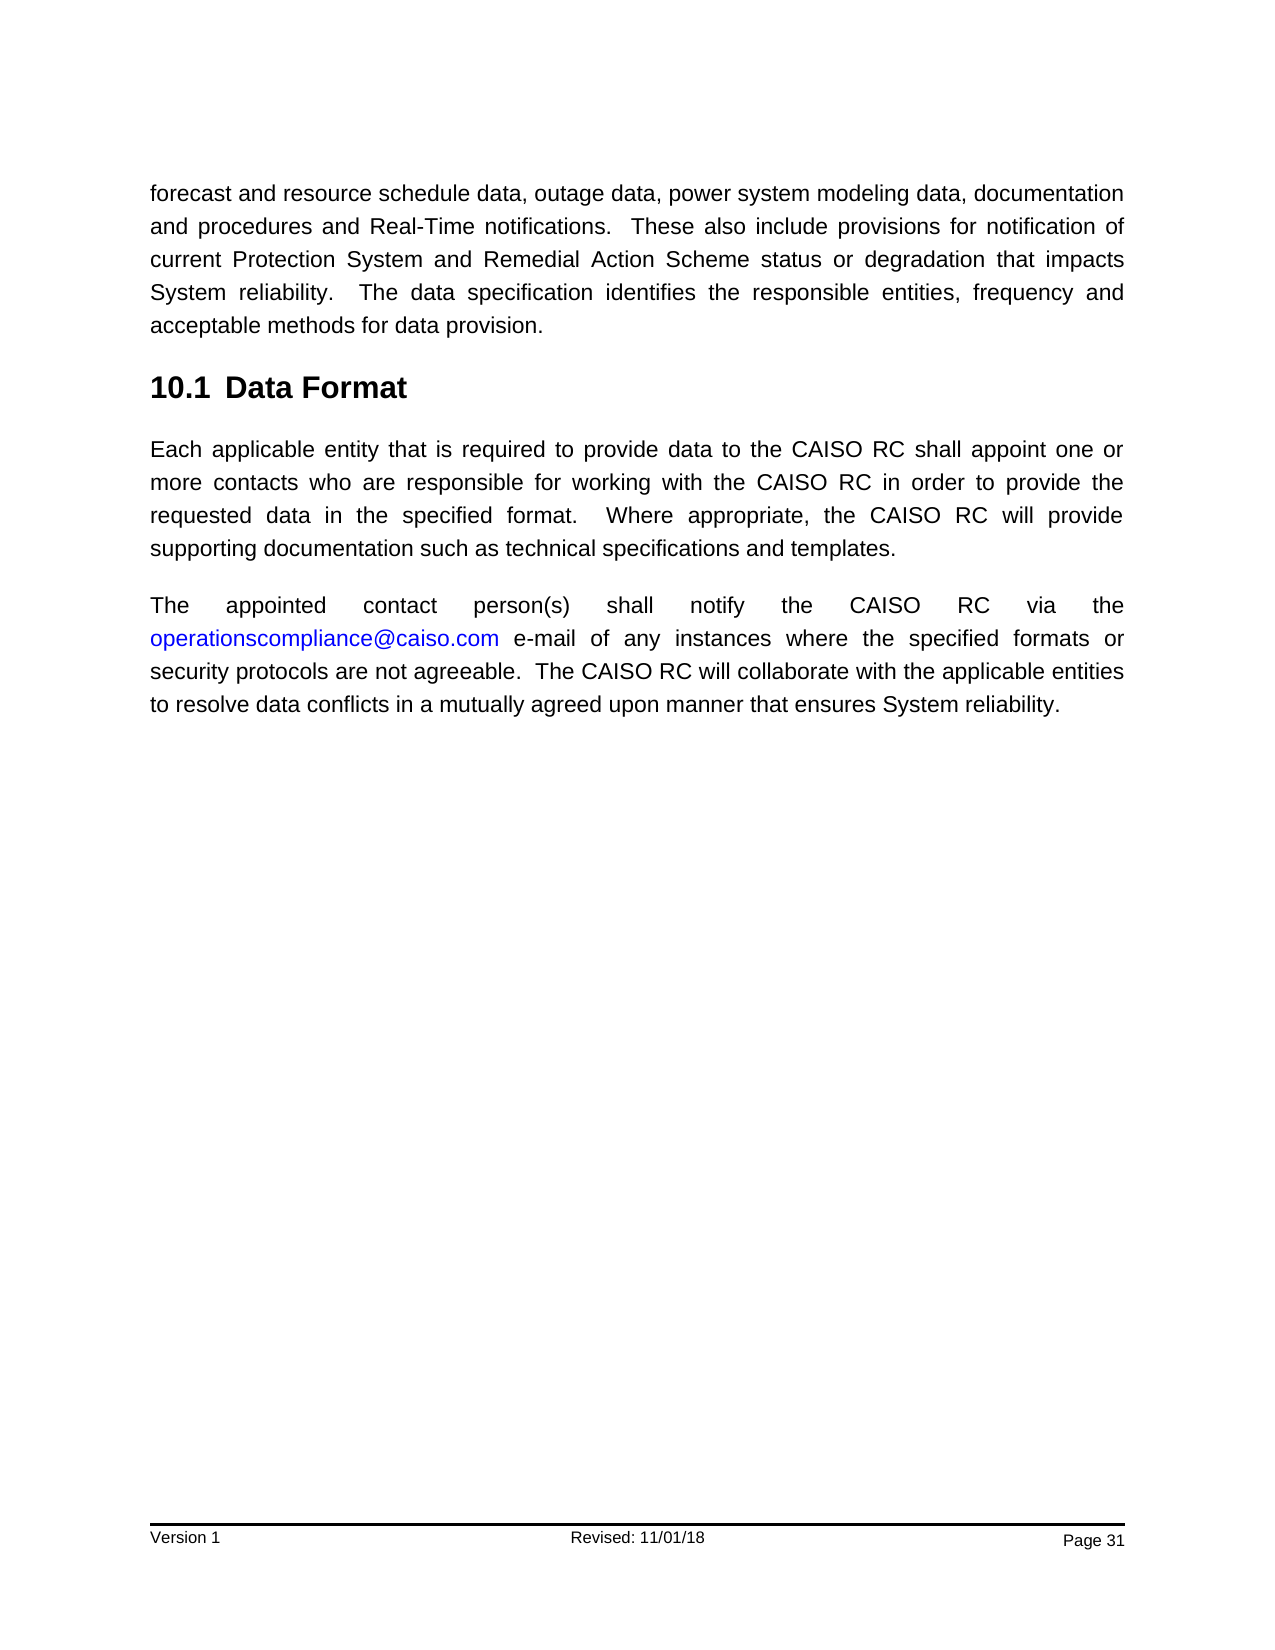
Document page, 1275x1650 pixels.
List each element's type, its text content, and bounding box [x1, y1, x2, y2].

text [150, 180, 1125, 338]
subtitle Data Format [150, 369, 1125, 406]
text The appointed contact person(s) shall notify the CAISO RC via the operationscompliance@caiso.com e-mail of any instances where the specified formats or security protocols are not agreeable. The CAISO RC will collaborate with the applicable entities to resolve data conflicts in a mutually agreed upon manner that ensures System reliability. [150, 592, 1125, 718]
text Each applicable entity that is required to provide data to the CAISO RC shall appoint one or more contacts who are responsible for working with the CAISO RC in order to provide the requested data in the specified format. Where appropriate, the CAISO RC will provide supporting documentation such as technical specifications and templates. [150, 436, 1125, 561]
